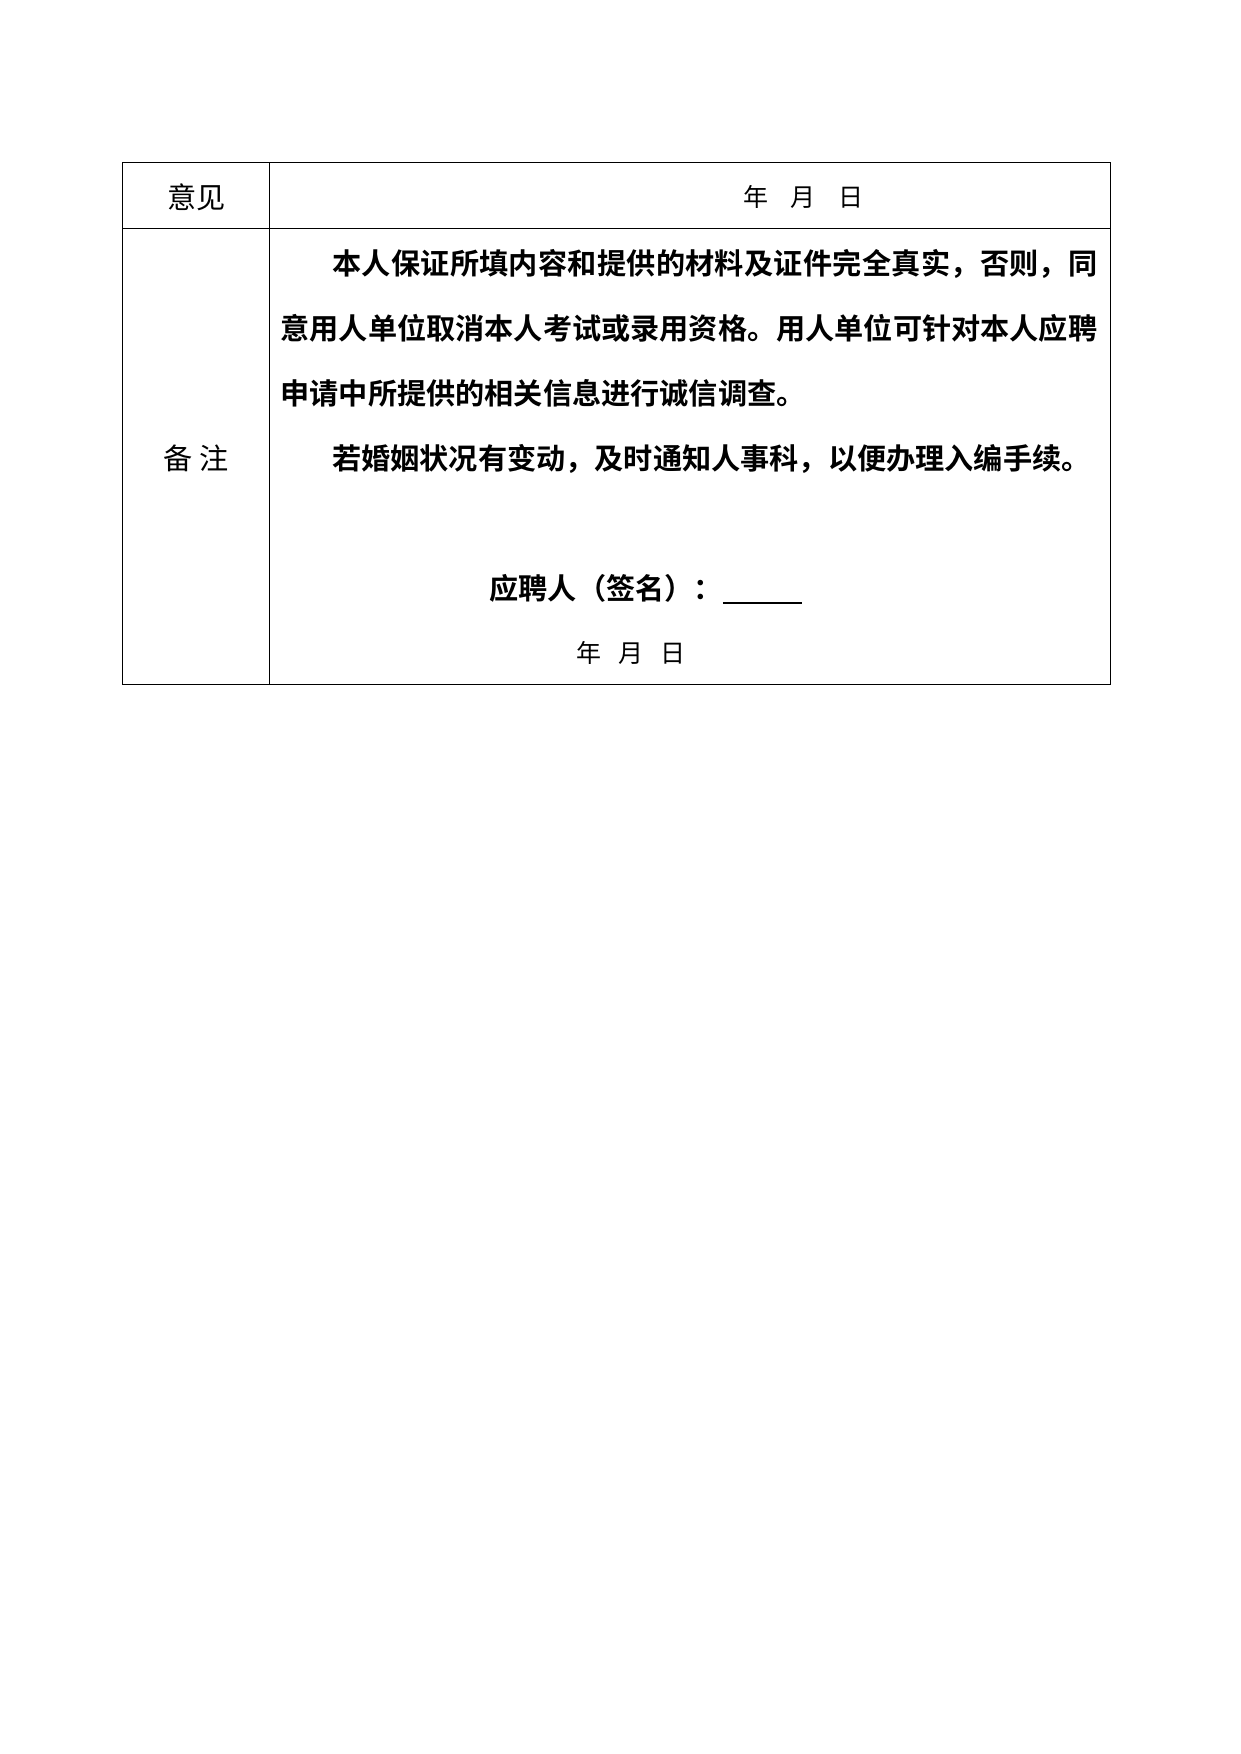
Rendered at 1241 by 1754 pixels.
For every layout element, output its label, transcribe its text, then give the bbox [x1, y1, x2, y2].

table_cell 备 注 [123, 229, 269, 684]
table_cell 本人保证所填内容和提供的材料及证件完全真实，否则，同意用人单位取消本人考试或录用资格。用人单位可针对本人应聘申请中所提供的相关信息进行诚信调查。 若婚姻状况有变动，及时通知人事科，以便办理入编手续。 应聘人（签名）： 年 月 日 [270, 229, 1110, 684]
table_cell 年 月 日 [270, 163, 1110, 228]
table_cell 招聘 复审 意见 [123, 163, 269, 228]
